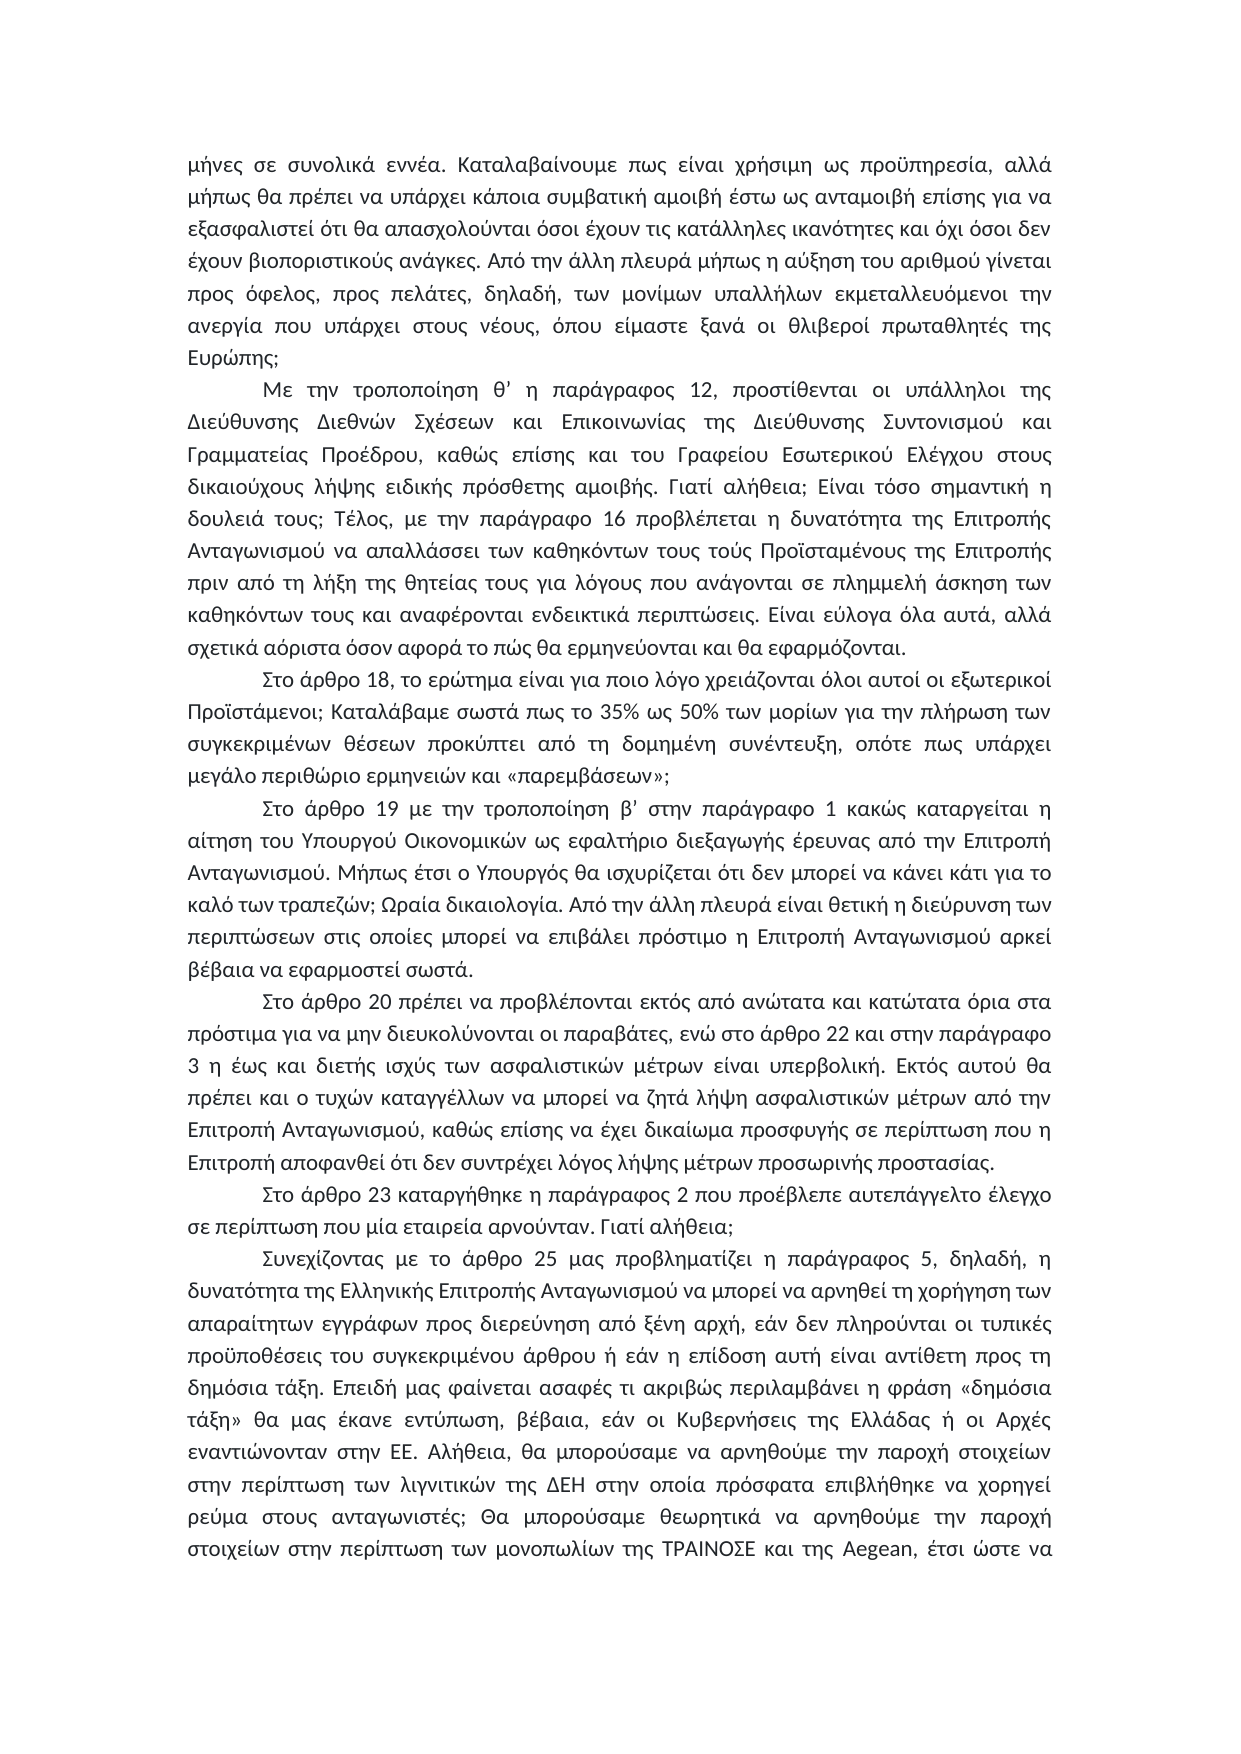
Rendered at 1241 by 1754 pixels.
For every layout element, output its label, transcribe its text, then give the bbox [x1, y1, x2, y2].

text Στο άρθρο 19 με την τροποποίηση β’ στην παράγραφο 1 κακώς καταργείται η αίτηση του Υπουργού Οικονομικών ως εφαλτήριο διεξαγωγής έρευνας από την Επιτροπή Ανταγωνισμού. Μήπως έτσι ο Υπουργός θα ισχυρίζεται ότι δεν μπορεί να κάνει κάτι για το καλό των τραπεζών; Ωραία δικαιολογία. Από την άλλη πλευρά είναι θετική η διεύρυνση των περιπτώσεων στις οποίες μπορεί να επιβάλει πρόστιμο η Επιτροπή Ανταγωνισμού αρκεί βέβαια να εφαρμοστεί σωστά. [187, 794, 1053, 983]
text Με την τροποποίηση θ’ η παράγραφος 12, προστίθενται οι υπάλληλοι της Διεύθυνσης Διεθνών Σχέσεων και Επικοινωνίας της Διεύθυνσης Συντονισμού και Γραμματείας Προέδρου, καθώς επίσης και του Γραφείου Εσωτερικού Ελέγχου στους δικαιούχους λήψης ειδικής πρόσθετης αμοιβής. Γιατί αλήθεια; Είναι τόσο σημαντική η δουλειά τους; Τέλος, με την παράγραφο 16 προβλέπεται η δυνατότητα της Επιτροπής Ανταγωνισμού να απαλλάσσει των καθηκόντων τους τούς Προϊσταμένους της Επιτροπής πριν από τη λήξη της θητείας τους για λόγους που ανάγονται σε πλημμελή άσκηση των καθηκόντων τους και αναφέρονται ενδεικτικά περιπτώσεις. Είναι εύλογα όλα αυτά, αλλά σχετικά αόριστα όσον αφορά το πώς θα ερμηνεύονται και θα εφαρμόζονται. [187, 375, 1053, 661]
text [187, 150, 1053, 371]
text Στο άρθρο 20 πρέπει να προβλέπονται εκτός από ανώτατα και κατώτατα όρια στα πρόστιμα για να μην διευκολύνονται οι παραβάτες, ενώ στο άρθρο 22 και στην παράγραφο 3 η έως και διετής ισχύς των ασφαλιστικών μέτρων είναι υπερβολική. Εκτός αυτού θα πρέπει και ο τυχών καταγγέλλων να μπορεί να ζητά λήψη ασφαλιστικών μέτρων από την Επιτροπή Ανταγωνισμού, καθώς επίσης να έχει δικαίωμα προσφυγής σε περίπτωση που η Επιτροπή αποφανθεί ότι δεν συντρέχει λόγος λήψης μέτρων προσωρινής προστασίας. [187, 987, 1053, 1176]
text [187, 1244, 1053, 1562]
text Στο άρθρο 18, το ερώτημα είναι για ποιο λόγο χρειάζονται όλοι αυτοί οι εξωτερικοί Προϊστάμενοι; Καταλάβαμε σωστά πως το 35% ως 50% των μορίων για την πλήρωση των συγκεκριμένων θέσεων προκύπτει από τη δομημένη συνέντευξη, οπότε πως υπάρχει μεγάλο περιθώριο ερμηνειών και «παρεμβάσεων»; [187, 665, 1053, 789]
text Στο άρθρο 23 καταργήθηκε η παράγραφος 2 που προέβλεπε αυτεπάγγελτο έλεγχο σε περίπτωση που μία εταιρεία αρνούνταν. Γιατί αλήθεια; [187, 1180, 1053, 1240]
